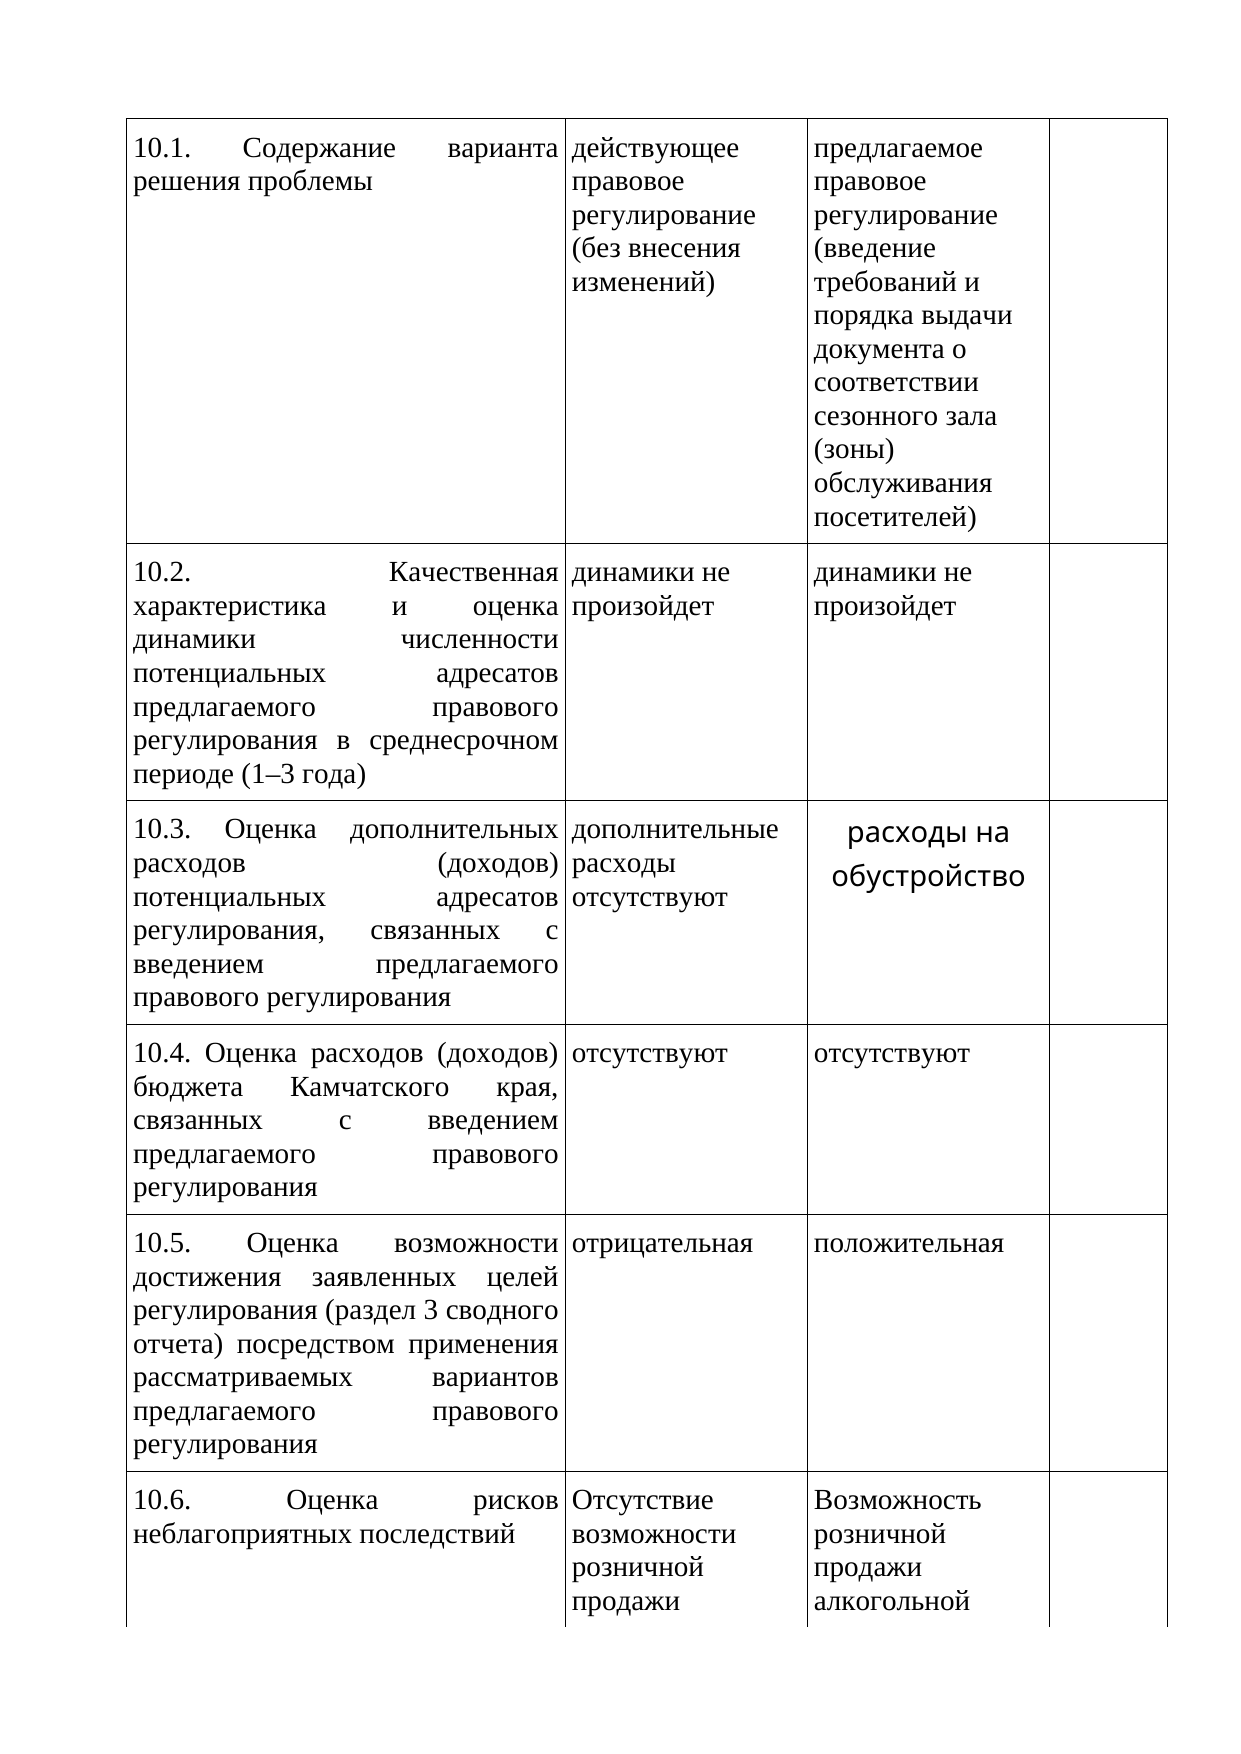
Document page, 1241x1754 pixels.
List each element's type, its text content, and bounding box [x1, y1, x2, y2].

table_cell предлагаемое правовое регулирование (введение требований и порядка выдачи документа о соответствии сезонного зала (зоны) обслуживания посетителей) [808, 119, 1049, 543]
table_cell дополнительные расходы отсутствуют [566, 801, 807, 1023]
table_cell расходы на обустройство [808, 801, 1049, 1023]
table_cell [1050, 1472, 1167, 1627]
table_cell [1050, 1215, 1167, 1471]
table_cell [127, 1472, 565, 1627]
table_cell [566, 1472, 807, 1627]
table_cell [1050, 1025, 1167, 1213]
table_cell [1050, 801, 1167, 1023]
table_cell динамики не произойдет [808, 544, 1049, 800]
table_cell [808, 1472, 1049, 1627]
table_cell [1050, 119, 1167, 543]
table_cell отсутствуют [808, 1025, 1049, 1213]
table_cell отрицательная [566, 1215, 807, 1471]
table_cell 10.1. Содержание варианта решения проблемы [127, 119, 565, 543]
table_cell отсутствуют [566, 1025, 807, 1213]
table_cell 10.3. Оценка дополнительных расходов (доходов) потенциальных адресатов регулирования, связанных с введением предлагаемого правового регулирования [127, 801, 565, 1023]
table_cell 10.2. Качественная характеристика и оценка динамики численности потенциальных адресатов предлагаемого правового регулирования в среднесрочном периоде (1–3 года) [127, 544, 565, 800]
table_cell 10.4. Оценка расходов (доходов) бюджета Камчатского края, связанных с введением предлагаемого правового регулирования [127, 1025, 565, 1213]
table_cell 10.5. Оценка возможности достижения заявленных целей регулирования (раздел 3 сводного отчета) посредством применения рассматриваемых вариантов предлагаемого правового регулирования [127, 1215, 565, 1471]
table_cell действующее правовое регулирование (без внесения изменений) [566, 119, 807, 543]
table_cell динамики не произойдет [566, 544, 807, 800]
table_cell [1050, 544, 1167, 800]
table_cell положительная [808, 1215, 1049, 1471]
